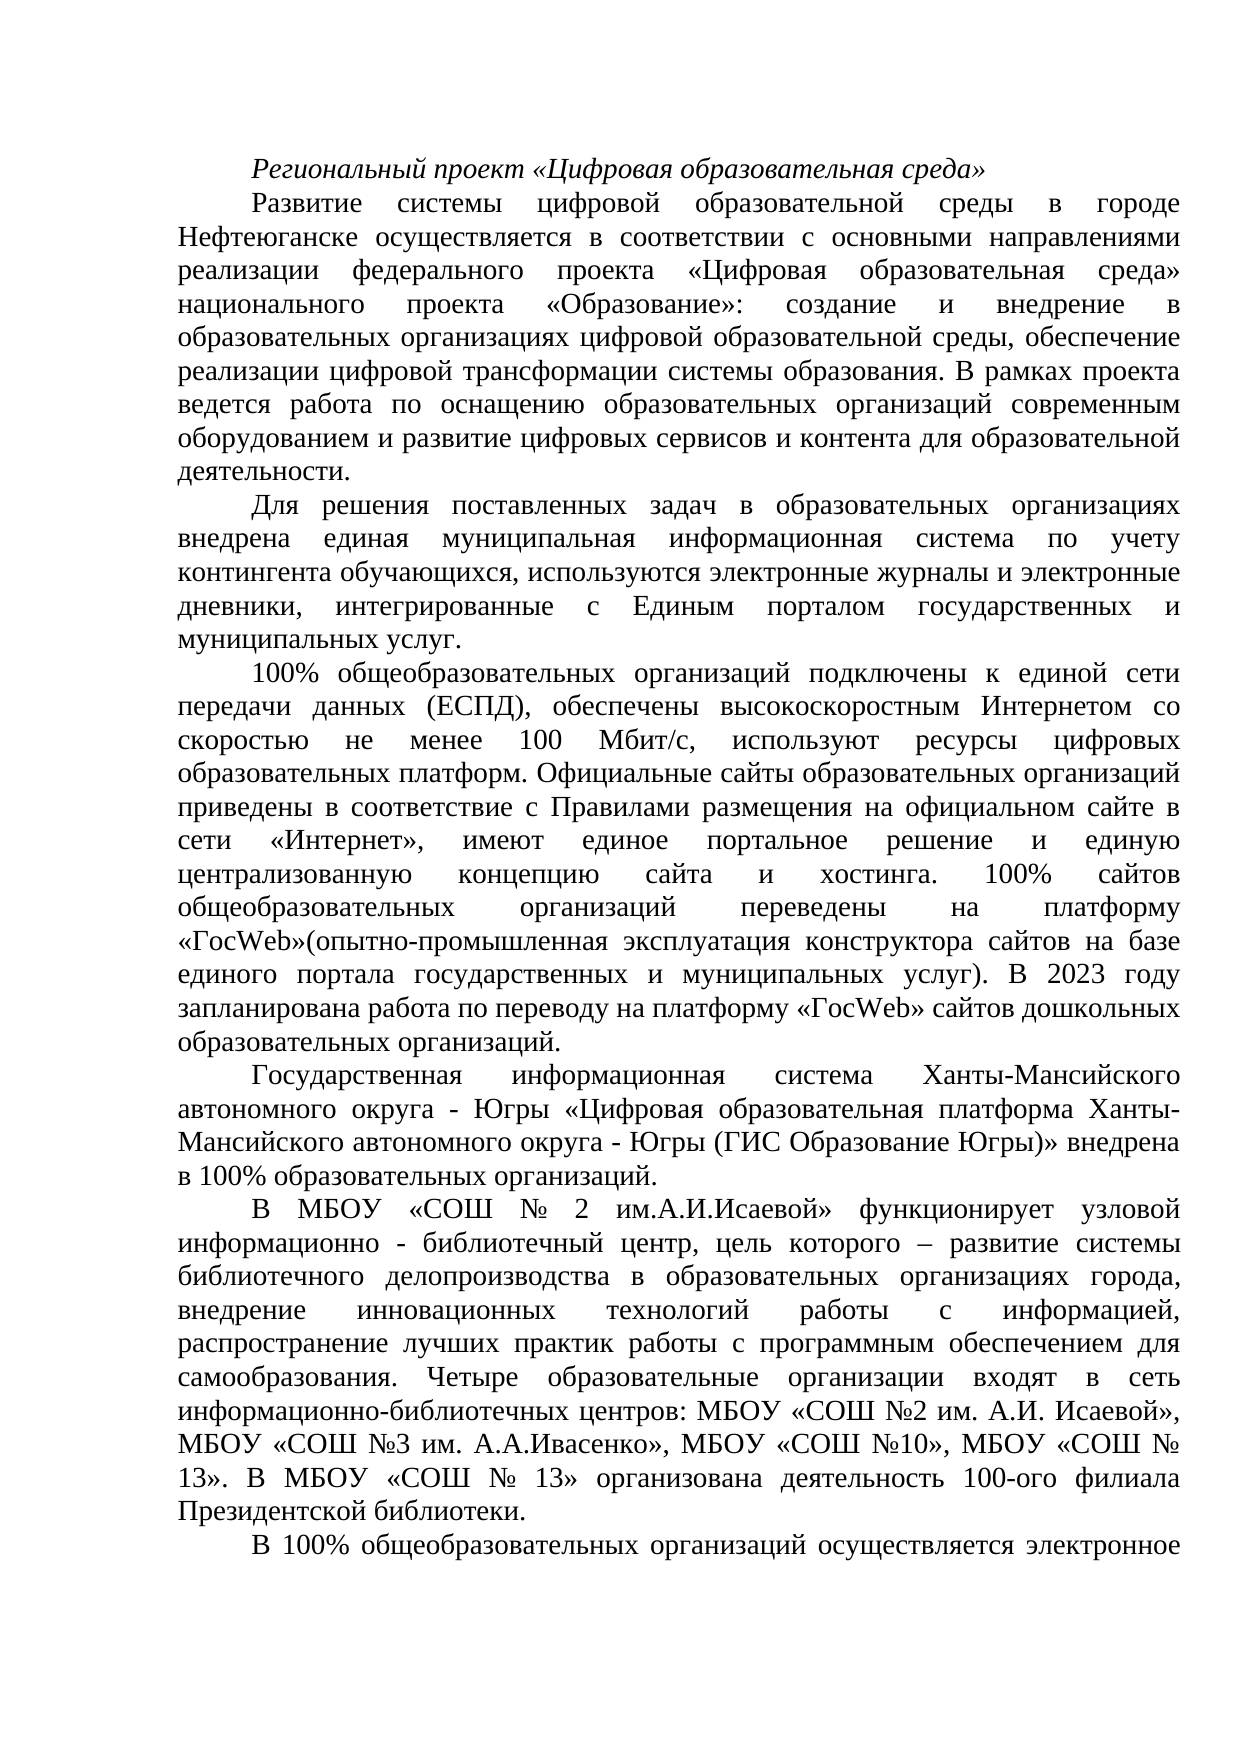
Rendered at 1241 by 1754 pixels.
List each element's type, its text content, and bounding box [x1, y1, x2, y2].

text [177, 1527, 1181, 1625]
text 100% общеобразовательных организаций подключены к единой сети передачи данных (ЕСПД), обеспечены высокоскоростным Интернетом со скоростью не менее 100 Мбит/с, используют ресурсы цифровых образовательных платформ. Официальные сайты образовательных организаций приведены в соответствие с Правилами размещения на официальном сайте в сети «Интернет», имеют единое портальное решение и единую централизованную концепцию сайта и хостинга. 100% сайтов общеобразовательных организаций переведены на платформу «ГосWeb»(опытно-промышленная эксплуатация конструктора сайтов на базе единого портала государственных и муниципальных услуг). В 2023 году запланирована работа по переводу на платформу «ГосWeb» сайтов дошкольных образовательных организаций. [177, 655, 1181, 1057]
text Развитие системы цифровой образовательной среды в городе Нефтеюганске осуществляется в соответствии с основными направлениями реализации федерального проекта «Цифровая образовательная среда» национального проекта «Образование»: создание и внедрение в образовательных организациях цифровой образовательной среды, обеспечение реализации цифровой трансформации системы образования. В рамках проекта ведется работа по оснащению образовательных организаций современным оборудованием и развитие цифровых сервисов и контента для образовательной деятельности. [177, 185, 1181, 487]
text Для решения поставленных задач в образовательных организациях внедрена единая муниципальная информационная система по учету контингента обучающихся, используются электронные журналы и электронные дневники, интегрированные с Единым порталом государственных и муниципальных услуг. [177, 487, 1181, 655]
text Региональный проект «Цифровая образовательная среда» [177, 152, 1181, 185]
text Государственная информационная система Ханты-Мансийского автономного округа - Югры «Цифровая образовательная платформа Ханты-Мансийского автономного округа - Югры (ГИС Образование Югры)» внедрена в 100% образовательных организаций. [177, 1057, 1181, 1191]
text В МБОУ «СОШ № 2 им.А.И.Исаевой» функционирует узловой информационно - библиотечный центр, цель которого – развитие системы библиотечного делопроизводства в образовательных организациях города, внедрение инновационных технологий работы с информацией, распространение лучших практик работы с программным обеспечением для самообразования. Четыре образовательные организации входят в сеть информационно-библиотечных центров: МБОУ «СОШ №2 им. А.И. Исаевой», МБОУ «СОШ №3 им. А.А.Ивасенко», МБОУ «СОШ №10», МБОУ «СОШ № 13». В МБОУ «СОШ № 13» организована деятельность 100-ого филиала Президентской библиотеки. [177, 1191, 1181, 1527]
